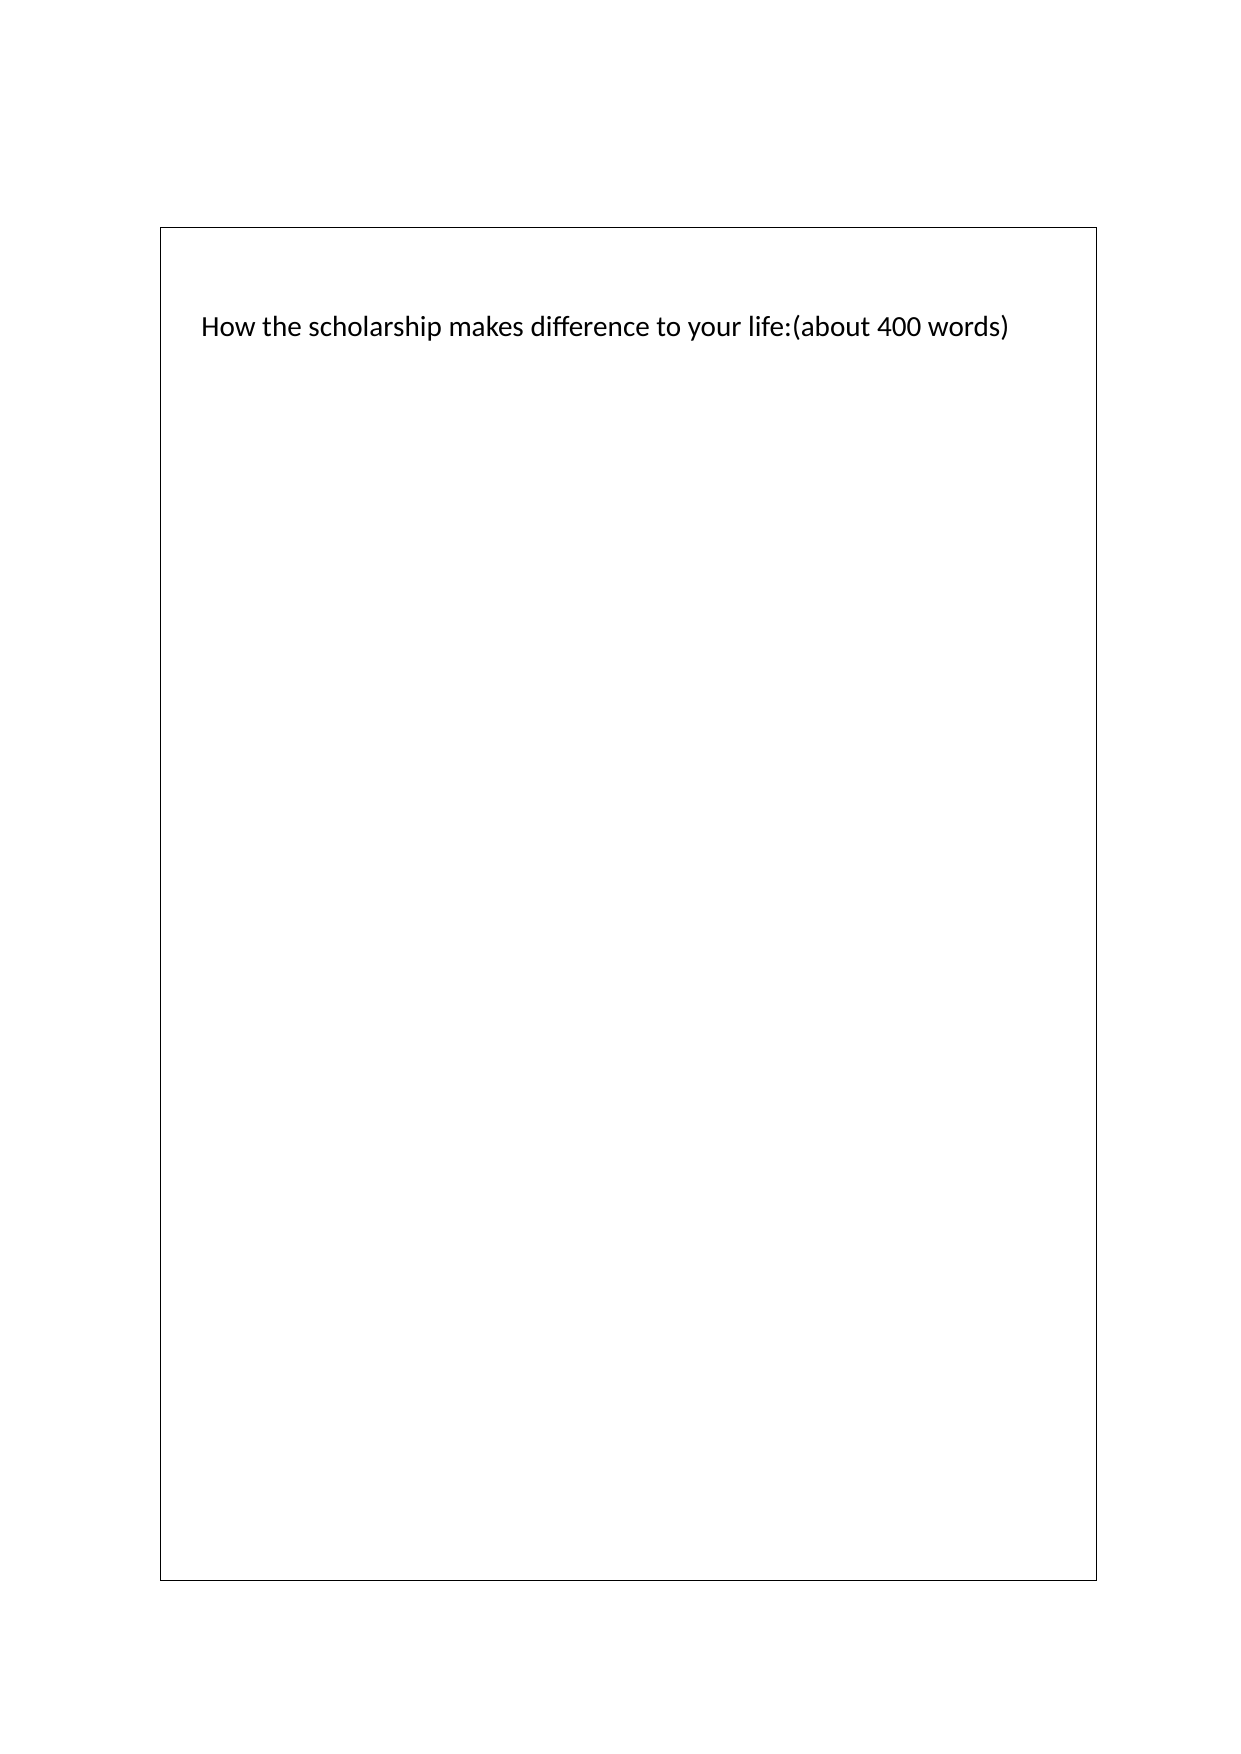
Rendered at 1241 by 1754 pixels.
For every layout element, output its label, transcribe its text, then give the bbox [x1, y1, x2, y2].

table_header How the scholarship makes difference to your life:(about 400 words) [161, 228, 1096, 1579]
